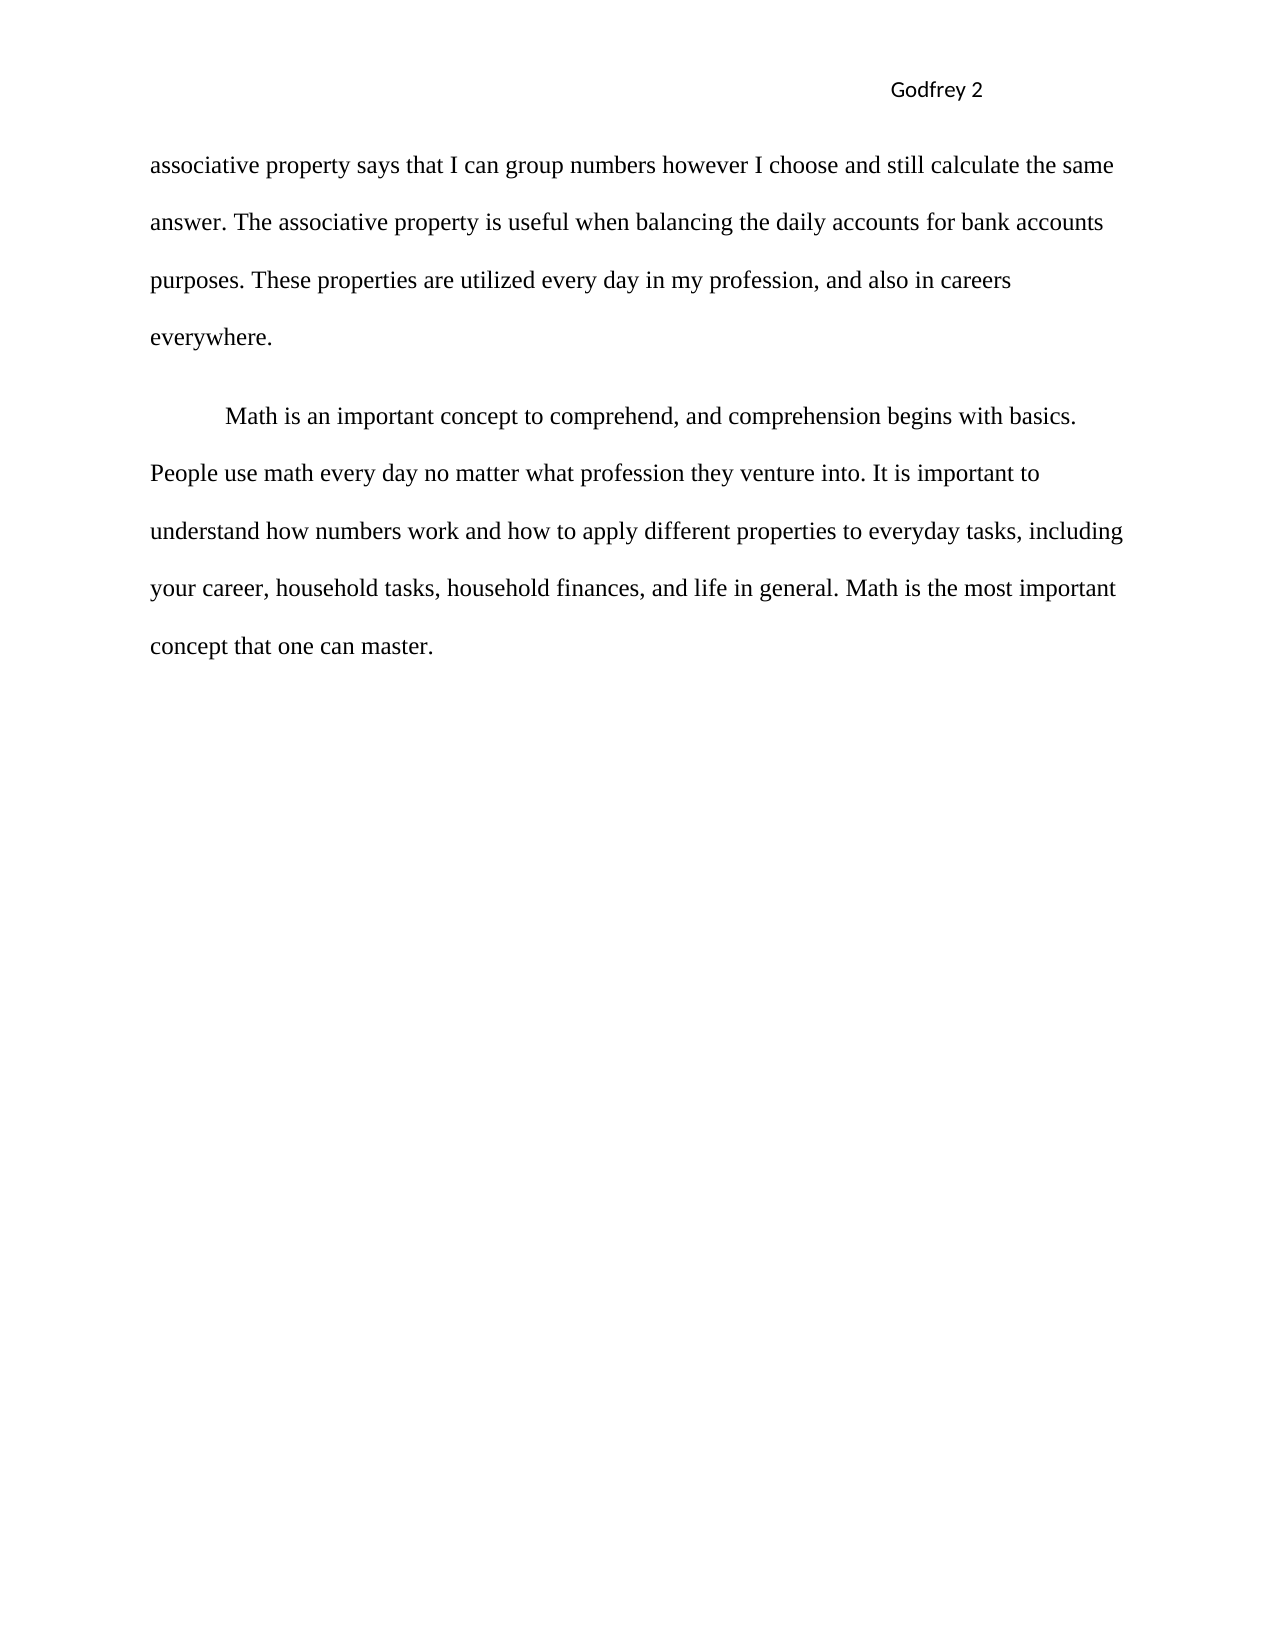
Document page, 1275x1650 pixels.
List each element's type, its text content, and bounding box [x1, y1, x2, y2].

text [150, 150, 1125, 351]
text Math is an important concept to comprehend, and comprehension begins with basics. People use math every day no matter what profession they venture into. It is important to understand how numbers work and how to apply different properties to everyday tasks, including your career, household tasks, household finances, and life in general. Math is the most important concept that one can master. [150, 401, 1125, 659]
